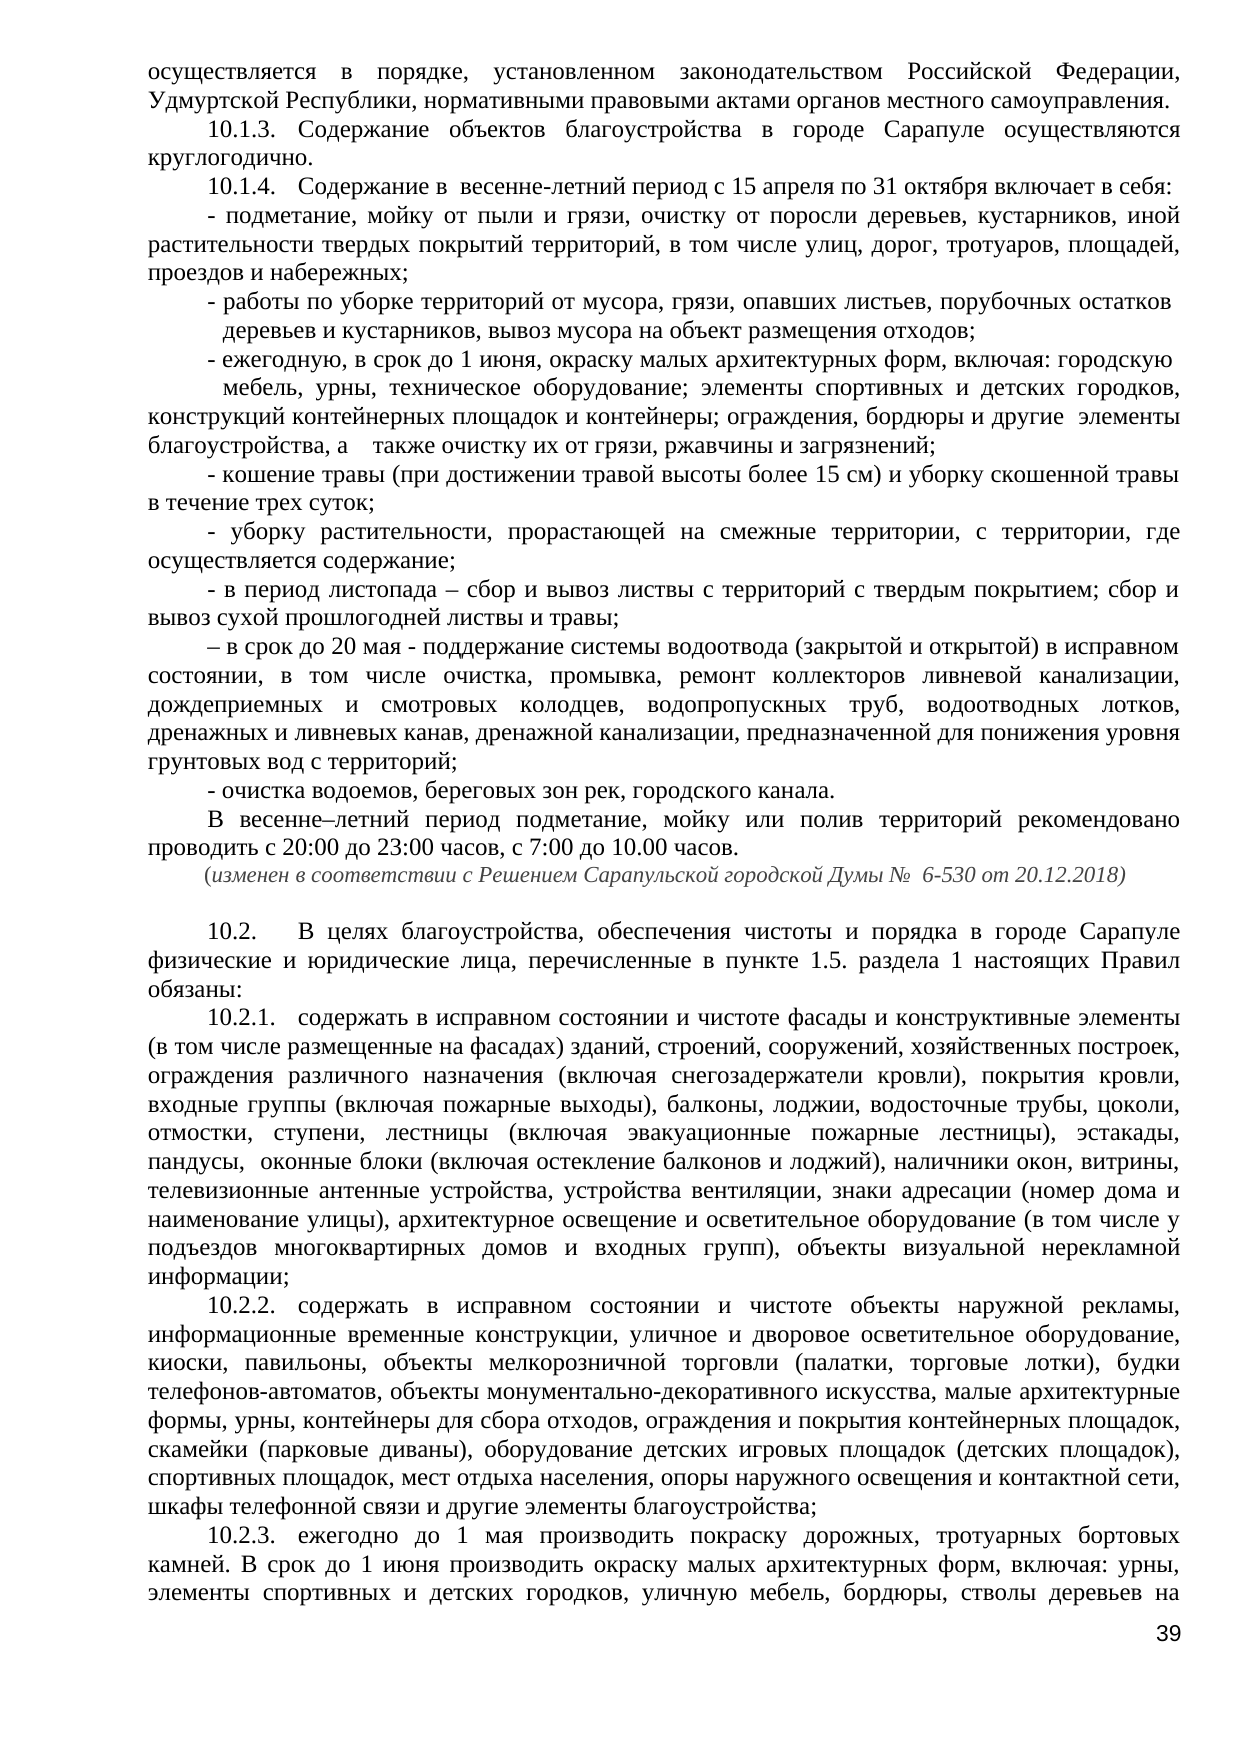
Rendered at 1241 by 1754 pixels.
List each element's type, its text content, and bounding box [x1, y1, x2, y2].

list Содержание объектов благоустройства в городе Сарапуле осуществляются круглогодично. [148, 114, 1181, 171]
text - работы по уборке территорий от мусора, грязи, опавших листьев, порубочных остатков деревьев и кустарников, вывоз мусора на объект размещения отходов; [148, 286, 1181, 344]
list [148, 1520, 1181, 1606]
list содержать в исправном состоянии и чистоте объекты наружной рекламы, информационные временные конструкции, уличное и дворовое осветительное оборудование, киоски, павильоны, объекты мелкорозничной торговли (палатки, торговые лотки), будки телефонов-автоматов, объекты монументально-декоративного искусства, малые архитектурные формы, урны, контейнеры для сбора отходов, ограждения и покрытия контейнерных площадок, скамейки (парковые диваны), оборудование детских игровых площадок (детских площадок), спортивных площадок, мест отдыха населения, опоры наружного освещения и контактной сети, шкафы телефонной связи и другие элементы благоустройства; [148, 1290, 1181, 1520]
text - в период листопада – сбор и вывоз листвы с территорий с твердым покрытием; сбор и вывоз сухой прошлогодней листвы и травы; [148, 574, 1181, 631]
text В весенне–летний период подметание, мойку или полив территорий рекомендовано проводить с 20:00 до 23:00 часов, с 7:00 до 10.00 часов. [148, 804, 1181, 861]
text (изменен в соответствии с Решением Сарапульской городской Думы № 6-530 от 20.12.2018) [148, 861, 1181, 887]
text - ежегодную, в срок до 1 июня, окраску малых архитектурных форм, включая: городскую мебель, урны, техническое оборудование; элементы спортивных и детских городков, конструкций контейнерных площадок и контейнеры; ограждения, бордюры и другие элементы благоустройства, а также очистку их от грязи, ржавчины и загрязнений; [148, 344, 1181, 459]
text - кошение травы (при достижении травой высоты более 15 см) и уборку скошенной травы в течение трех суток; [148, 459, 1181, 516]
text - уборку растительности, прорастающей на смежные территории, с территории, где осуществляется содержание; [148, 516, 1181, 574]
list В целях благоустройства, обеспечения чистоты и порядка в городе Сарапуле физические и юридические лица, перечисленные в пункте 1.5. раздела 1 настоящих Правил обязаны: [148, 916, 1181, 1002]
text - очистка водоемов, береговых зон рек, городского канала. [148, 775, 1181, 804]
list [148, 56, 1181, 114]
text – в срок до 20 мая - поддержание системы водоотвода (закрытой и открытой) в исправном состоянии, в том числе очистка, промывка, ремонт коллекторов ливневой канализации, дождеприемных и смотровых колодцев, водопропускных труб, водоотводных лотков, дренажных и ливневых канав, дренажной канализации, предназначенной для понижения уровня грунтовых вод с территорий; [148, 631, 1181, 775]
list Содержание в весенне-летний период с 15 апреля по 31 октября включает в себя: [148, 171, 1181, 200]
list содержать в исправном состоянии и чистоте фасады и конструктивные элементы (в том числе размещенные на фасадах) зданий, строений, сооружений, хозяйственных построек, ограждения различного назначения (включая снегозадержатели кровли), покрытия кровли, входные группы (включая пожарные выходы), балконы, лоджии, водосточные трубы, цоколи, отмостки, ступени, лестницы (включая эвакуационные пожарные лестницы), эстакады, пандусы, оконные блоки (включая остекление балконов и лоджий), наличники окон, витрины, телевизионные антенные устройства, устройства вентиляции, знаки адресации (номер дома и наименование улицы), архитектурное освещение и осветительное оборудование (в том числе у подъездов многоквартирных домов и входных групп), объекты визуальной нерекламной информации; [148, 1002, 1181, 1290]
text - подметание, мойку от пыли и грязи, очистку от поросли деревьев, кустарников, иной растительности твердых покрытий территорий, в том числе улиц, дорог, тротуаров, площадей, проездов и набережных; [148, 200, 1181, 286]
